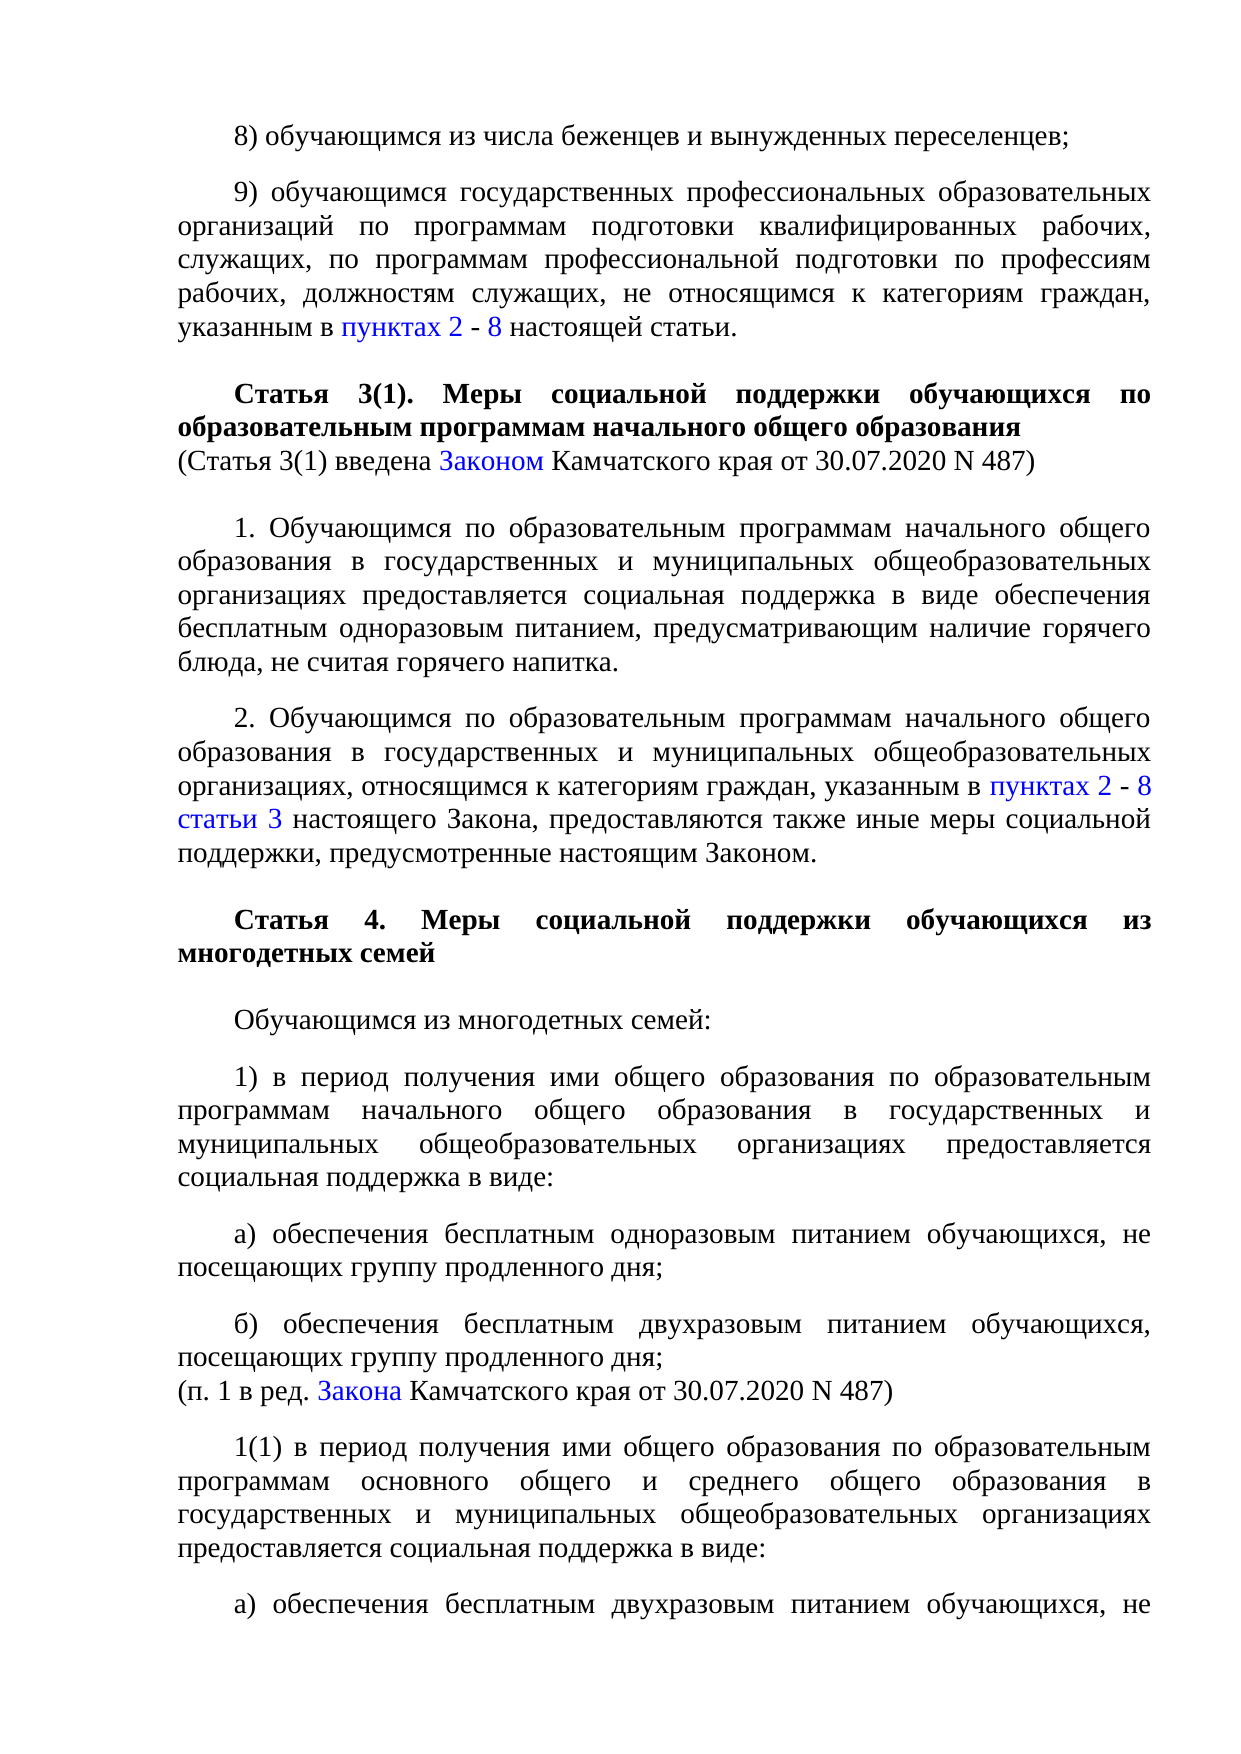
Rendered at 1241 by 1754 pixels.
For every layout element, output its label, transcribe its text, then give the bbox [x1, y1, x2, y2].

text 1. Обучающимся по образовательным программам начального общего образования в государственных и муниципальных общеобразовательных организациях предоставляется социальная поддержка в виде обеспечения бесплатным одноразовым питанием, предусматривающим наличие горячего блюда, не считая горячего напитка. [177, 510, 1152, 678]
text 2. Обучающимся по образовательным программам начального общего образования в государственных и муниципальных общеобразовательных организациях, относящимся к категориям граждан, указанным в пунктах 2 - 8 статьи 3 настоящего Закона, предоставляются также иные меры социальной поддержки, предусмотренные настоящим Законом. [177, 701, 1152, 868]
text (п. 1 в ред. Закона Камчатского края от 30.07.2020 N 487) [177, 1373, 1152, 1407]
title Статья 4. Меры социальной поддержки обучающихся из многодетных семей [177, 902, 1152, 969]
text б) обеспечения бесплатным двухразовым питанием обучающихся, посещающих группу продленного дня; [177, 1306, 1152, 1373]
text 8) обучающимся из числа беженцев и вынужденных переселенцев; [177, 118, 1152, 152]
text а) обеспечения бесплатным одноразовым питанием обучающихся, не посещающих группу продленного дня; [177, 1216, 1152, 1283]
text (Статья 3(1) введена Законом Камчатского края от 30.07.2020 N 487) [177, 443, 1152, 476]
text Обучающимся из многодетных семей: [177, 1002, 1152, 1036]
text 1) в период получения ими общего образования по образовательным программам начального общего образования в государственных и муниципальных общеобразовательных организациях предоставляется социальная поддержка в виде: [177, 1059, 1152, 1193]
text 9) обучающимся государственных профессиональных образовательных организаций по программам подготовки квалифицированных рабочих, служащих, по программам профессиональной подготовки по профессиям рабочих, должностям служащих, не относящимся к категориям граждан, указанным в пунктах 2 - 8 настоящей статьи. [177, 174, 1152, 342]
text 1(1) в период получения ими общего образования по образовательным программам основного общего и среднего общего образования в государственных и муниципальных общеобразовательных организациях предоставляется социальная поддержка в виде: [177, 1429, 1152, 1564]
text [177, 1587, 1152, 1620]
title Статья 3(1). Меры социальной поддержки обучающихся по образовательным программам начального общего образования [177, 376, 1152, 443]
